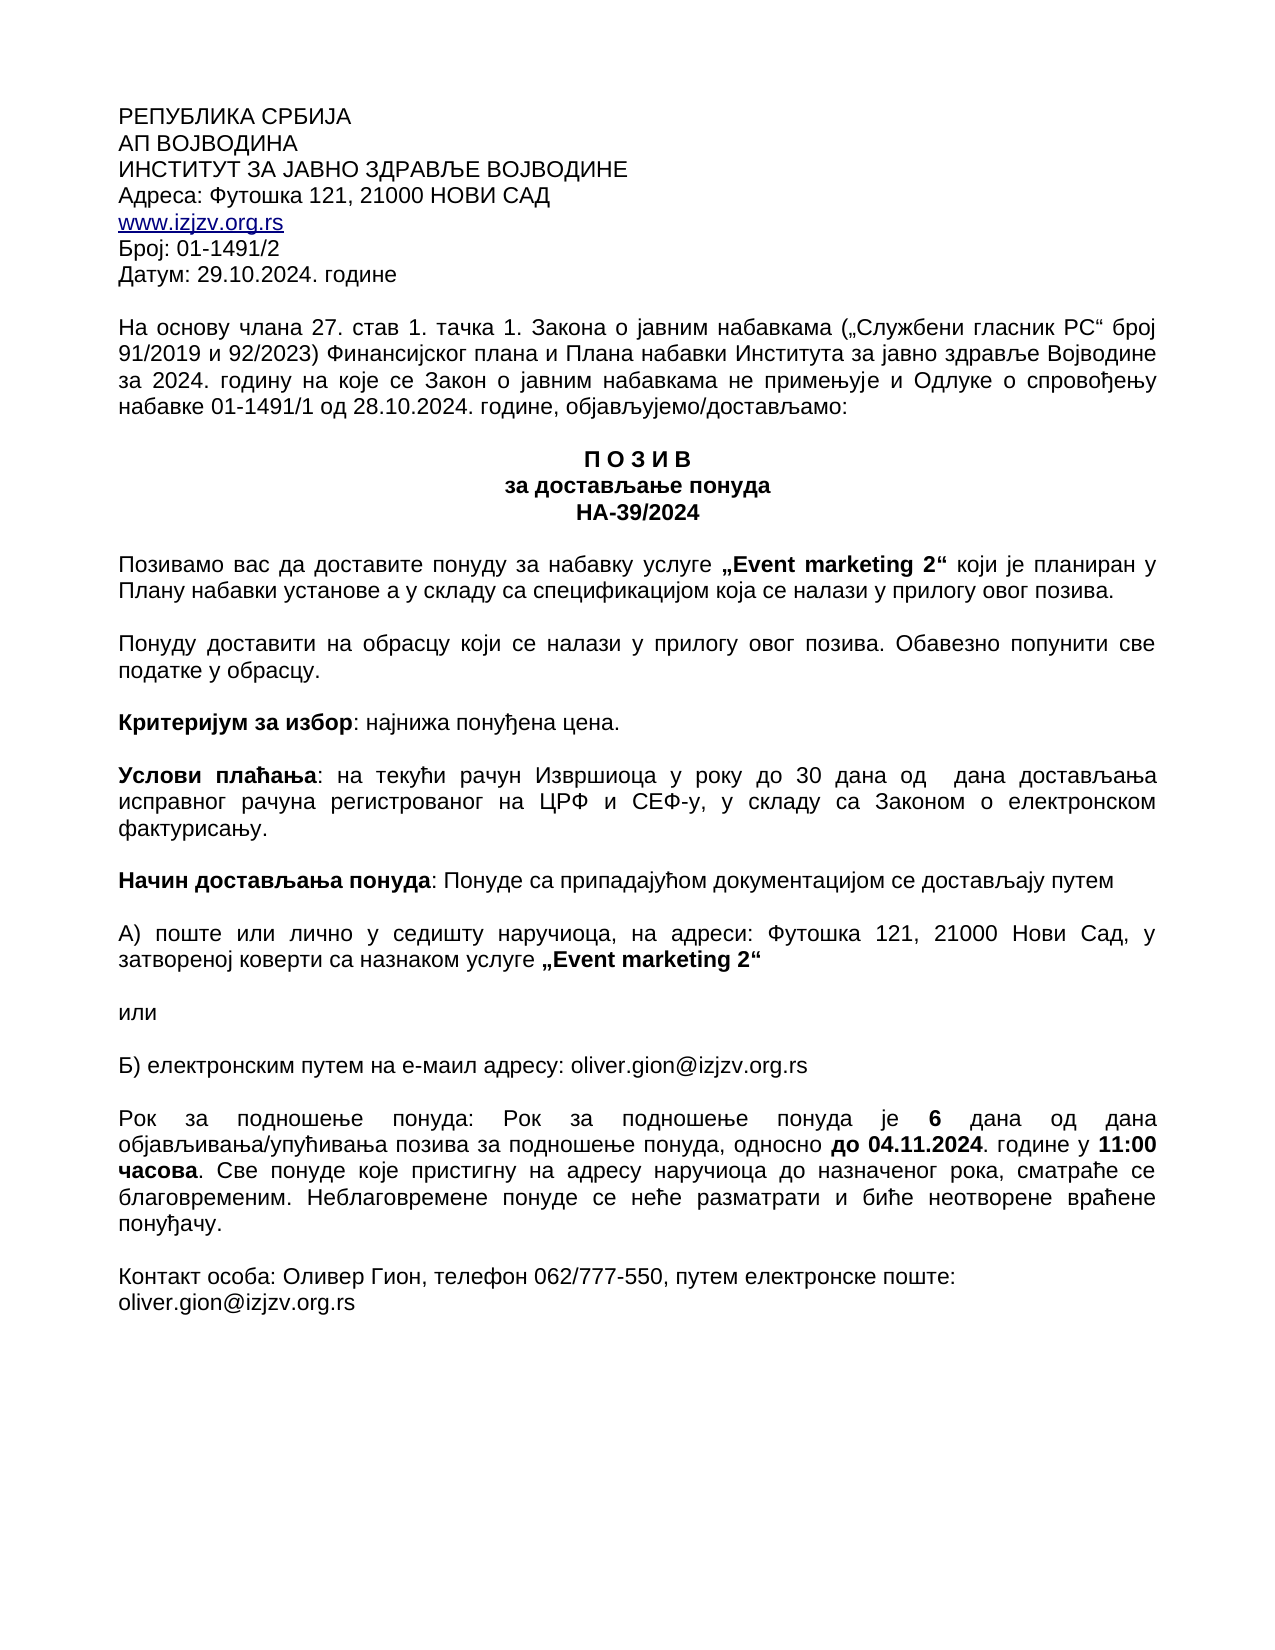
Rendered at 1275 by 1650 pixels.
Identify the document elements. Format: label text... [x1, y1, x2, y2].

text ИНСТИТУТ ЗА ЈАВНО ЗДРАВЉЕ ВОЈВОДИНЕ [118, 156, 1157, 182]
text А) поште или лично у седишту наручиоца, на адреси: Футошка 121, 21000 Нови Сад, у затвореној коверти са назнаком услуге „Event marketing 2“ [118, 920, 1157, 973]
text Контакт особа: Оливер Гион, телефон 062/777-550, путем електронске поште: oliver.gion@izjzv.org.rs [118, 1263, 1157, 1315]
text Датум: 29.10.2024. године [118, 261, 1157, 288]
text Рок за подношење понуда: Рок за подношење понуда је 6 дана од дана објављивања/упућивања позива за подношење понуда, односно до 04.11.2024. године у 11:00 часова. Све понуде које пристигну на адресу наручиоца до назначеног рока, сматраће се благовременим. Неблаговремене понуде се неће разматрати и биће неотворене враћене понуђачу. [118, 1104, 1157, 1236]
text или [118, 999, 1157, 1026]
subtitle На основу члана 27. став 1. тачка 1. Закона о јавним набавкама („Службени гласник РС“ број 91/2019 и 92/2023) Финансијског плана и Плана набавки Института за јавно здравље Војводине за 2024. годину на које се Закон о јавним набавкама не примењује и Одлуке о спровођењу набавке 01-1491/1 од 28.10.2024. године, објављујемо/достављамо: [118, 314, 1157, 419]
text Адреса: Футошка 121, 21000 НОВИ САД [118, 182, 1157, 208]
text www.izjzv.org.rs [118, 208, 1157, 235]
text Број: 01-1491/2 [118, 235, 1157, 261]
text Позивамо вас да доставите понуду за набавку услуге „Event marketing 2“ који је планиран у Плану набавки установе а у складу са спецификацијом која се налази у прилогу овог позива. [118, 551, 1157, 604]
text Услови плаћања: на текући рачун Извршиоца у року до 30 дана од дана достављања исправног рачуна регистрованог на ЦРФ и СЕФ-у, у складу са Законом о електронском фактурисању. [118, 762, 1157, 841]
subtitle П О З И В [118, 446, 1157, 472]
text за достављање понуда [118, 472, 1157, 498]
text Б) електронским путем на е-маил адресу: oliver.gion@izjzv.org.rs [118, 1052, 1157, 1078]
text РЕПУБЛИКА СРБИЈА [118, 103, 1157, 129]
text НА-39/2024 [118, 498, 1157, 525]
text Начин достављања понуда: Понуде са припадајућом документацијом се достављају путем [118, 867, 1157, 894]
text AП ВОЈВОДИНА [118, 129, 1157, 156]
text Понуду доставити на обрасцу који се налази у прилогу овог позива. Обавезно попунити све податке у обрасцу. [118, 630, 1157, 683]
text Критеријум за избор: најнижа понуђена цена. [118, 709, 1157, 736]
